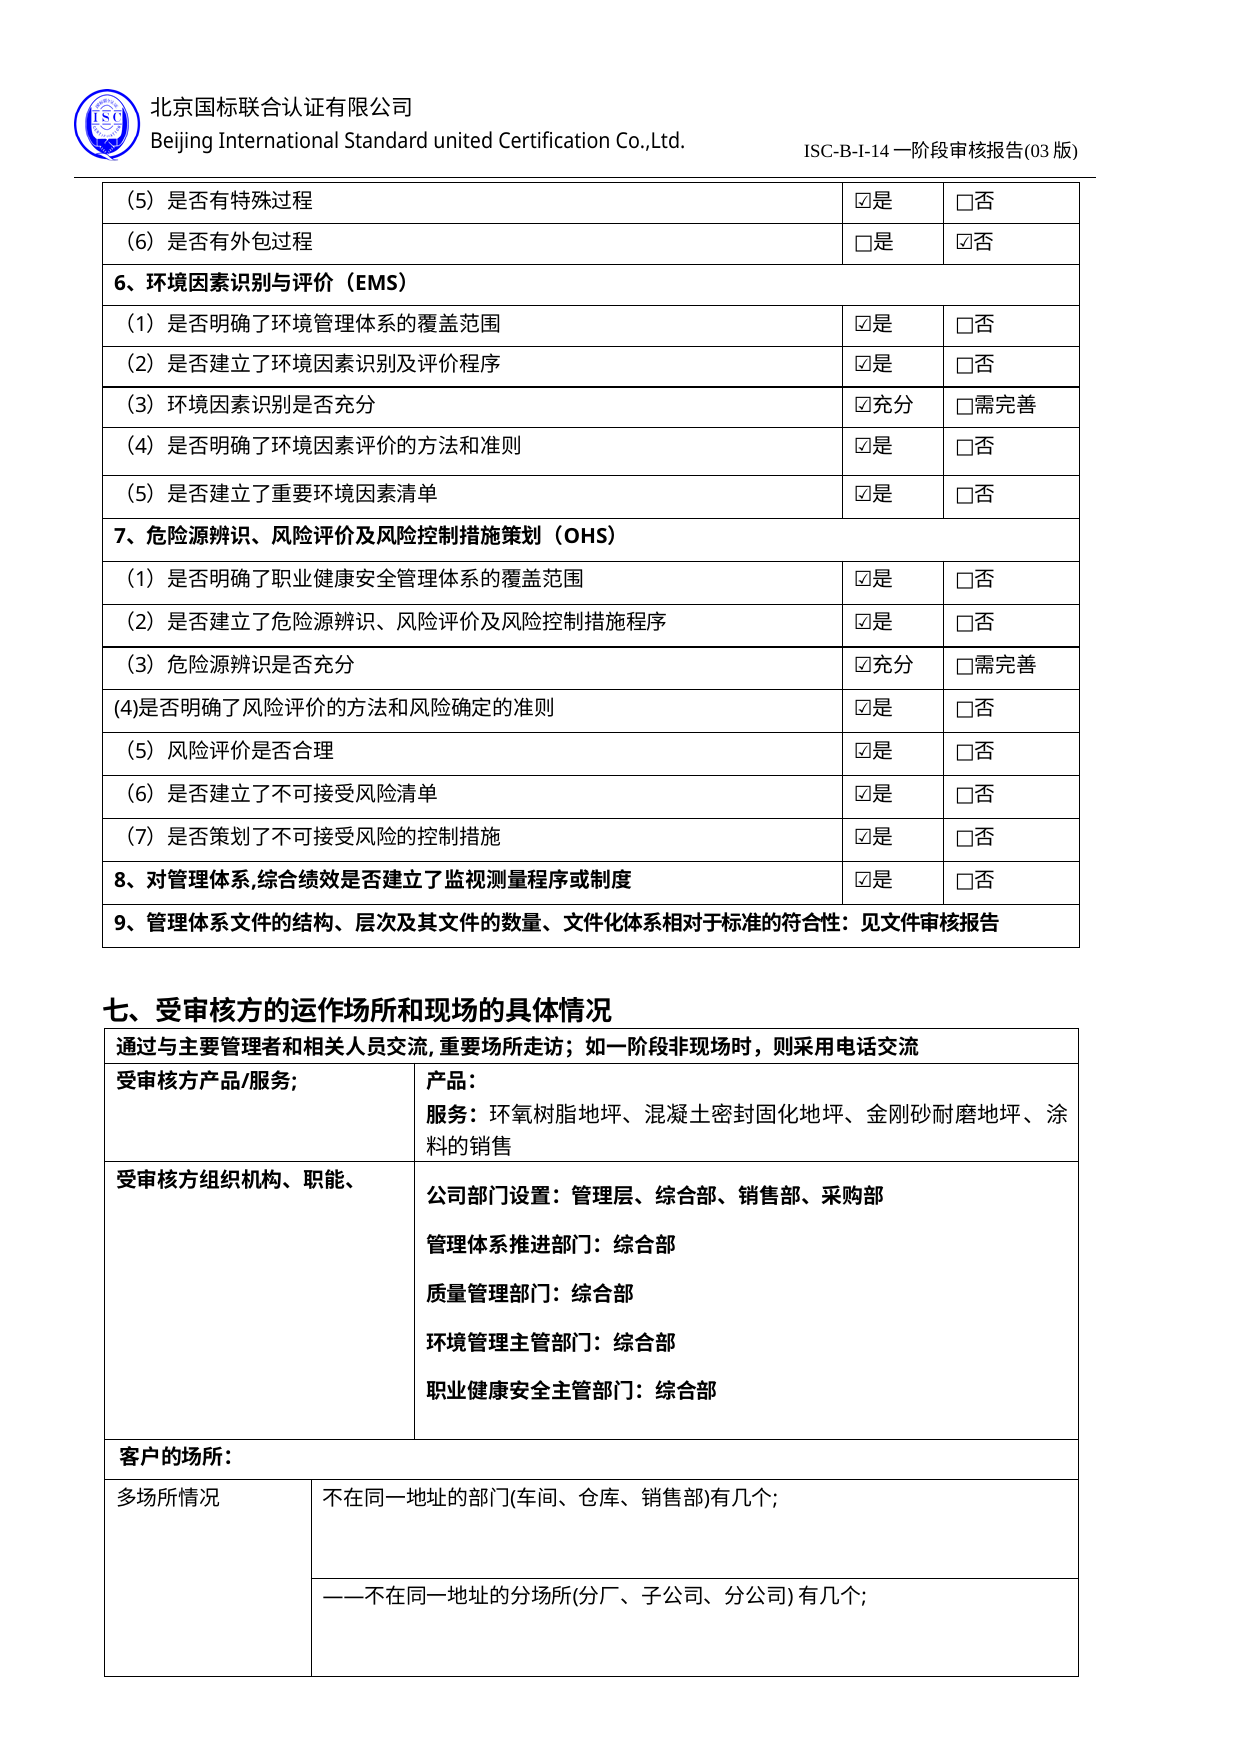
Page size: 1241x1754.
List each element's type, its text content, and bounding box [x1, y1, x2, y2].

table_cell □是 [843, 224, 943, 264]
table_cell □否 [944, 476, 1079, 518]
table_cell （4）是否明确了环境因素评价的方法和准则 [103, 428, 842, 475]
table_cell （5）风险评价是否合理 [103, 733, 842, 775]
table_cell □需完善 [944, 388, 1079, 427]
text 七、受审核方的运作场所和现场的具体情况 [75, 989, 1045, 1028]
table_cell 多场所情况 [105, 1480, 311, 1676]
table_cell 7、危险源辨识、风险评价及风险控制措施策划（OHS） [103, 519, 1079, 561]
table_cell ☑否 [944, 224, 1079, 264]
table_cell 公司部门设置：管理层、综合部、销售部、采购部 管理体系推进部门：综合部 质量管理部门：综合部 环境管理主管部门：综合部 职业健康安全主管部门：综合部 [415, 1162, 1078, 1438]
table_cell 产品： 服务：环氧树脂地坪、混凝土密封固化地坪、金刚砂耐磨地坪、涂料的销售 [415, 1064, 1078, 1161]
table_cell ☑是 [843, 306, 943, 346]
table_cell ☑是 [843, 347, 943, 386]
table_cell ☑是 [843, 733, 943, 775]
table_cell □否 [944, 428, 1079, 475]
table_cell 8、对管理体系,综合绩效是否建立了监视测量程序或制度 [103, 862, 842, 904]
table_cell ☑是 [843, 605, 943, 646]
table_cell ☑是 [843, 183, 943, 223]
table_cell ☑是 [843, 776, 943, 818]
table_cell （7）是否策划了不可接受风险的控制措施 [103, 819, 842, 861]
table_cell ☑充分 [843, 388, 943, 427]
table_cell （6）是否建立了不可接受风险清单 [103, 776, 842, 818]
table_cell ☑是 [843, 819, 943, 861]
table_cell □否 [944, 690, 1079, 732]
table_cell ☑是 [843, 690, 943, 732]
table_cell ☑是 [843, 862, 943, 904]
table_cell □否 [944, 347, 1079, 386]
table_cell ——不在同一地址的分场所(分厂、子公司、分公司) 有几个; [312, 1579, 1078, 1676]
table_cell □否 [944, 306, 1079, 346]
table_cell （3）危险源辨识是否充分 [103, 648, 842, 689]
table_cell 客户的场所： [105, 1440, 1078, 1479]
table_cell □需完善 [944, 648, 1079, 689]
table_cell (4)是否明确了风险评价的方法和风险确定的准则 [103, 690, 842, 732]
table_cell （2）是否建立了危险源辨识、风险评价及风险控制措施程序 [103, 605, 842, 646]
table_cell □否 [944, 733, 1079, 775]
table_cell （5）是否建立了重要环境因素清单 [103, 476, 842, 518]
table_cell （1）是否明确了环境管理体系的覆盖范围 [103, 306, 842, 346]
table_cell 9、管理体系文件的结构、层次及其文件的数量、文件化体系相对于标准的符合性：见文件审核报告 [103, 905, 1079, 947]
table_cell □否 [944, 776, 1079, 818]
table_cell ☑是 [843, 476, 943, 518]
table_cell （6）是否有外包过程 [103, 224, 842, 264]
table_cell （1）是否明确了职业健康安全管理体系的覆盖范围 [103, 562, 842, 603]
table_header 通过与主要管理者和相关人员交流, 重要场所走访；如一阶段非现场时，则采用电话交流 [105, 1029, 1078, 1063]
picture [74, 89, 143, 161]
table_cell □否 [944, 562, 1079, 603]
table_cell □否 [944, 183, 1079, 223]
table_cell 6、环境因素识别与评价（EMS） [103, 265, 1079, 305]
table_cell □否 [944, 605, 1079, 646]
table_cell ☑充分 [843, 648, 943, 689]
table_cell □否 [944, 819, 1079, 861]
table_cell （5）是否有特殊过程 [103, 183, 842, 223]
table_cell 受审核方产品/服务; [105, 1064, 414, 1161]
table_cell 受审核方组织机构、职能、 [105, 1162, 414, 1438]
table_cell （3）环境因素识别是否充分 [103, 388, 842, 427]
table_cell 不在同一地址的部门(车间、仓库、销售部)有几个; [312, 1480, 1078, 1578]
table_cell （2）是否建立了环境因素识别及评价程序 [103, 347, 842, 386]
table_cell ☑是 [843, 562, 943, 603]
table_cell □否 [944, 862, 1079, 904]
table_cell ☑是 [843, 428, 943, 475]
